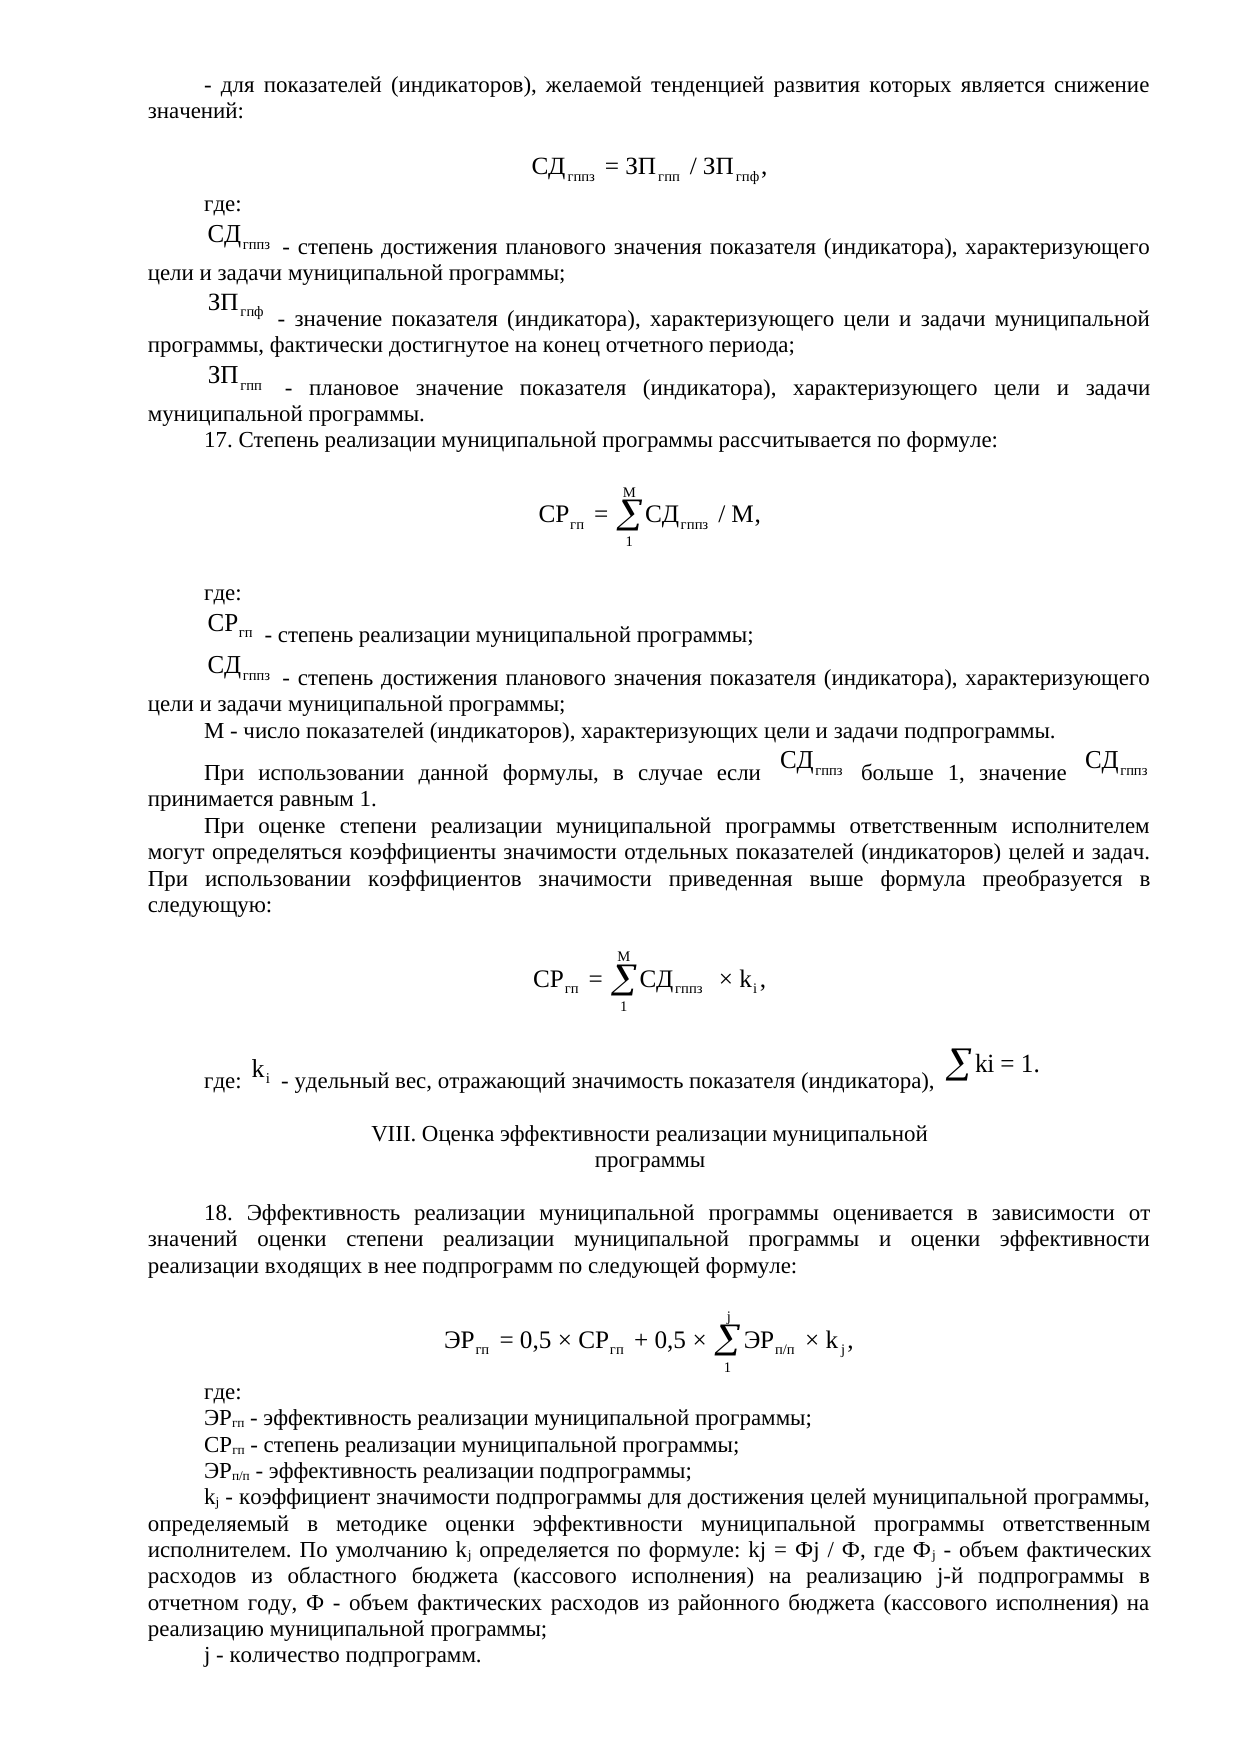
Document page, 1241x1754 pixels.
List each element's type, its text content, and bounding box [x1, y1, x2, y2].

text - степень достижения планового значения показателя (индикатора), характеризующего цели и задачи муниципальной программы; [148, 648, 1152, 717]
text 18. Эффективность реализации муниципальной программы оценивается в зависимости от значений оценки степени реализации муниципальной программы и оценки эффективности реализации входящих в нее подпрограмм по следующей формуле: [148, 1199, 1152, 1278]
text VIII. Оценка эффективности реализации муниципальной [148, 1120, 1152, 1146]
text kj - коэффициент значимости подпрограммы для достижения целей муниципальной программы, определяемый в методике оценки эффективности муниципальной программы ответственным исполнителем. По умолчанию kj определяется по формуле: kj = Фj / Ф, где Фj - объем фактических расходов из областного бюджета (кассового исполнения) на реализацию j-й подпрограммы в отчетном году, Ф - объем фактических расходов из районного бюджета (кассового исполнения) на реализацию муниципальной программы; [148, 1483, 1152, 1642]
text - значение показателя (индикатора), характеризующего цели и задачи муниципальной программы, фактически достигнутое на конец отчетного периода; [148, 286, 1152, 358]
text М - число показателей (индикаторов), характеризующих цели и задачи подпрограммы. [148, 717, 1152, 743]
text j - количество подпрограмм. [148, 1642, 1152, 1668]
text 17. Степень реализации муниципальной программы рассчитывается по формуле: [148, 426, 1152, 453]
text При оценке степени реализации муниципальной программы ответственным исполнителем могут определяться коэффициенты значимости отдельных показателей (индикаторов) целей и задач. При использовании коэффициентов значимости приведенная выше формула преобразуется в следующую: [148, 812, 1152, 917]
text - степень реализации муниципальной программы; [148, 605, 1152, 648]
text где: [148, 190, 1152, 217]
text При использовании данной формулы, в случае если больше 1, значение принимается равным 1. [148, 743, 1152, 812]
text программы [148, 1146, 1152, 1173]
text СРгп - степень реализации муниципальной программы; [148, 1431, 1152, 1457]
text ЭРп/п - эффективность реализации подпрограммы; [148, 1457, 1152, 1483]
text где: [148, 579, 1152, 605]
text ЭРгп - эффективность реализации муниципальной программы; [148, 1404, 1152, 1431]
text где: [148, 1378, 1152, 1404]
text - для показателей (индикаторов), желаемой тенденцией развития которых является снижение значений: [148, 71, 1152, 123]
text - плановое значение показателя (индикатора), характеризующего цели и задачи муниципальной программы. [148, 358, 1152, 426]
text где: - удельный вес, отражающий значимость показателя (индикатора), [148, 1043, 1152, 1094]
text - степень достижения планового значения показателя (индикатора), характеризующего цели и задачи муниципальной программы; [148, 217, 1152, 286]
